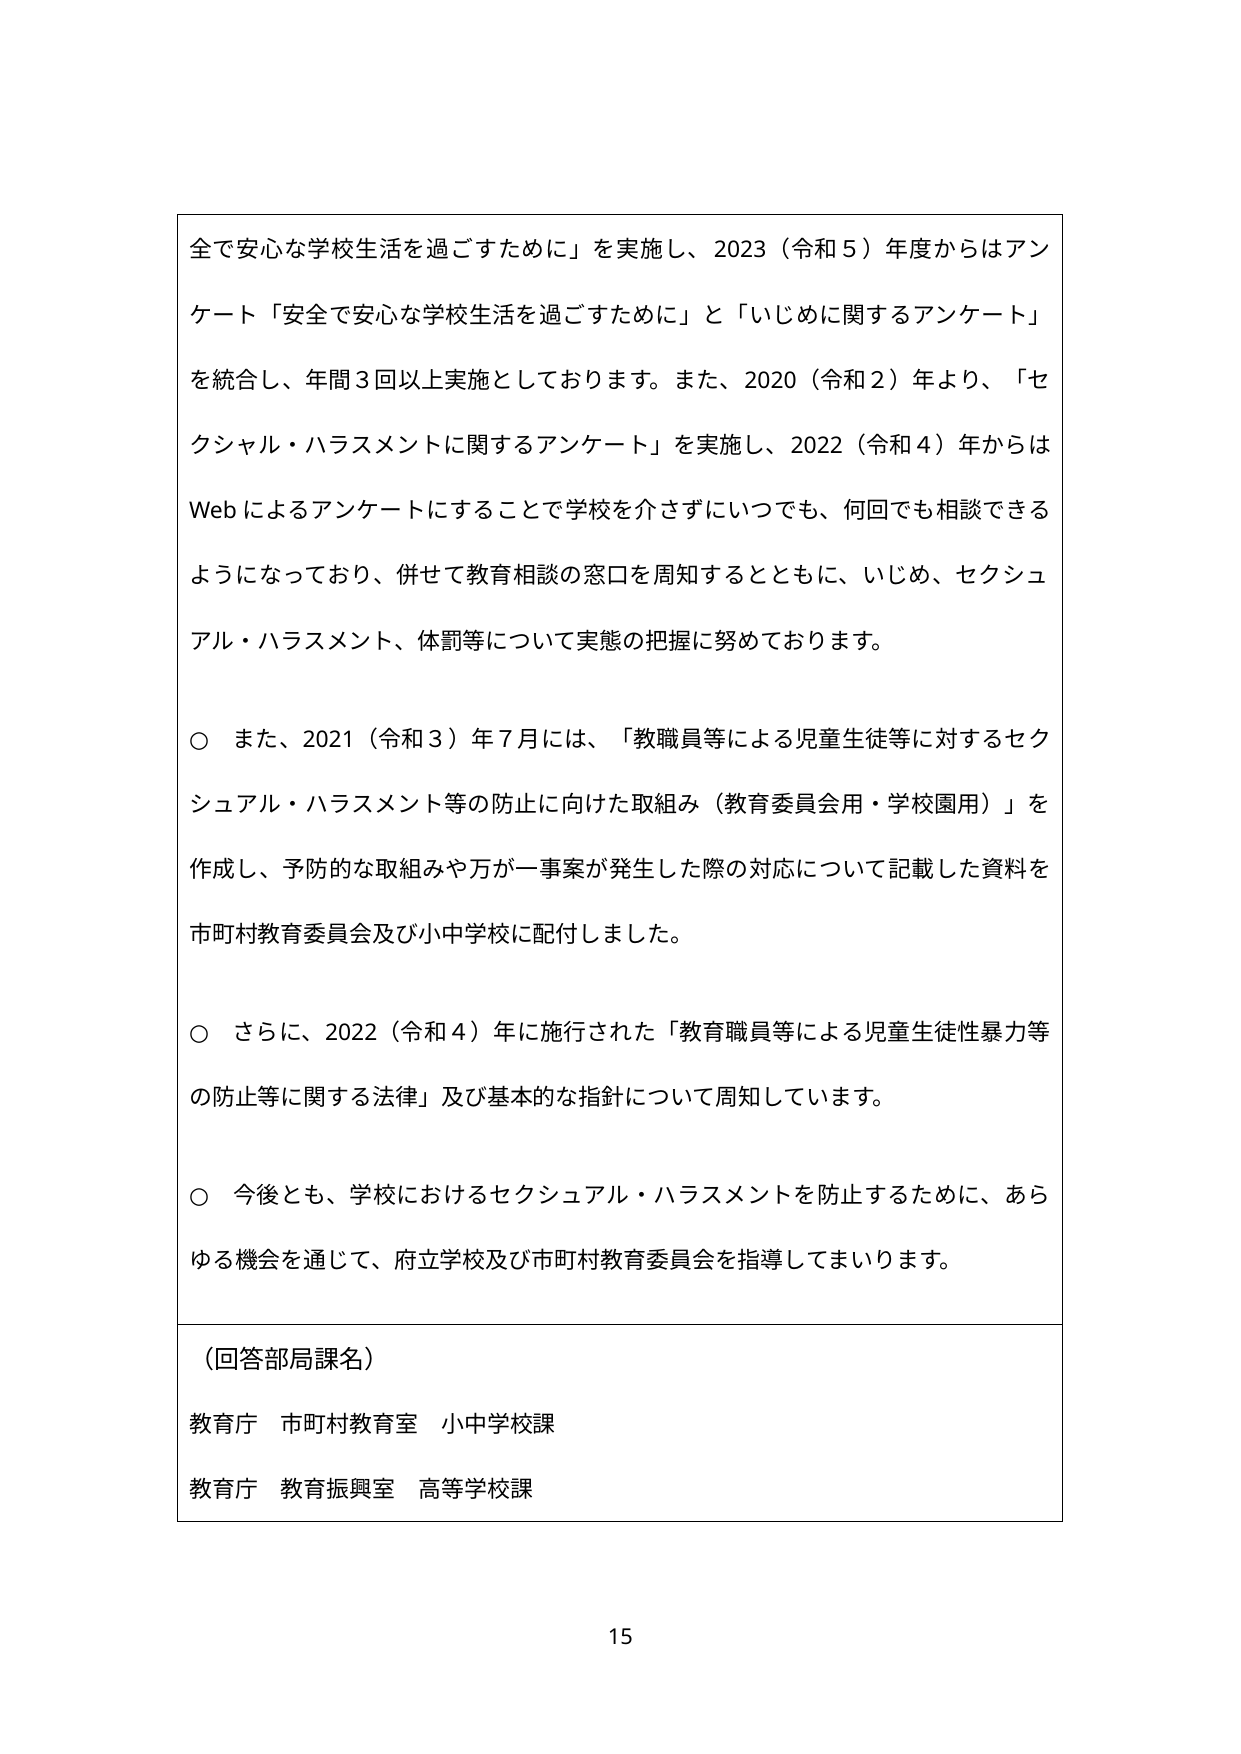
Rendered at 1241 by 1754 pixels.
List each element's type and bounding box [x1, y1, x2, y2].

table_cell [178, 1325, 1062, 1521]
table_cell [178, 215, 1062, 1324]
